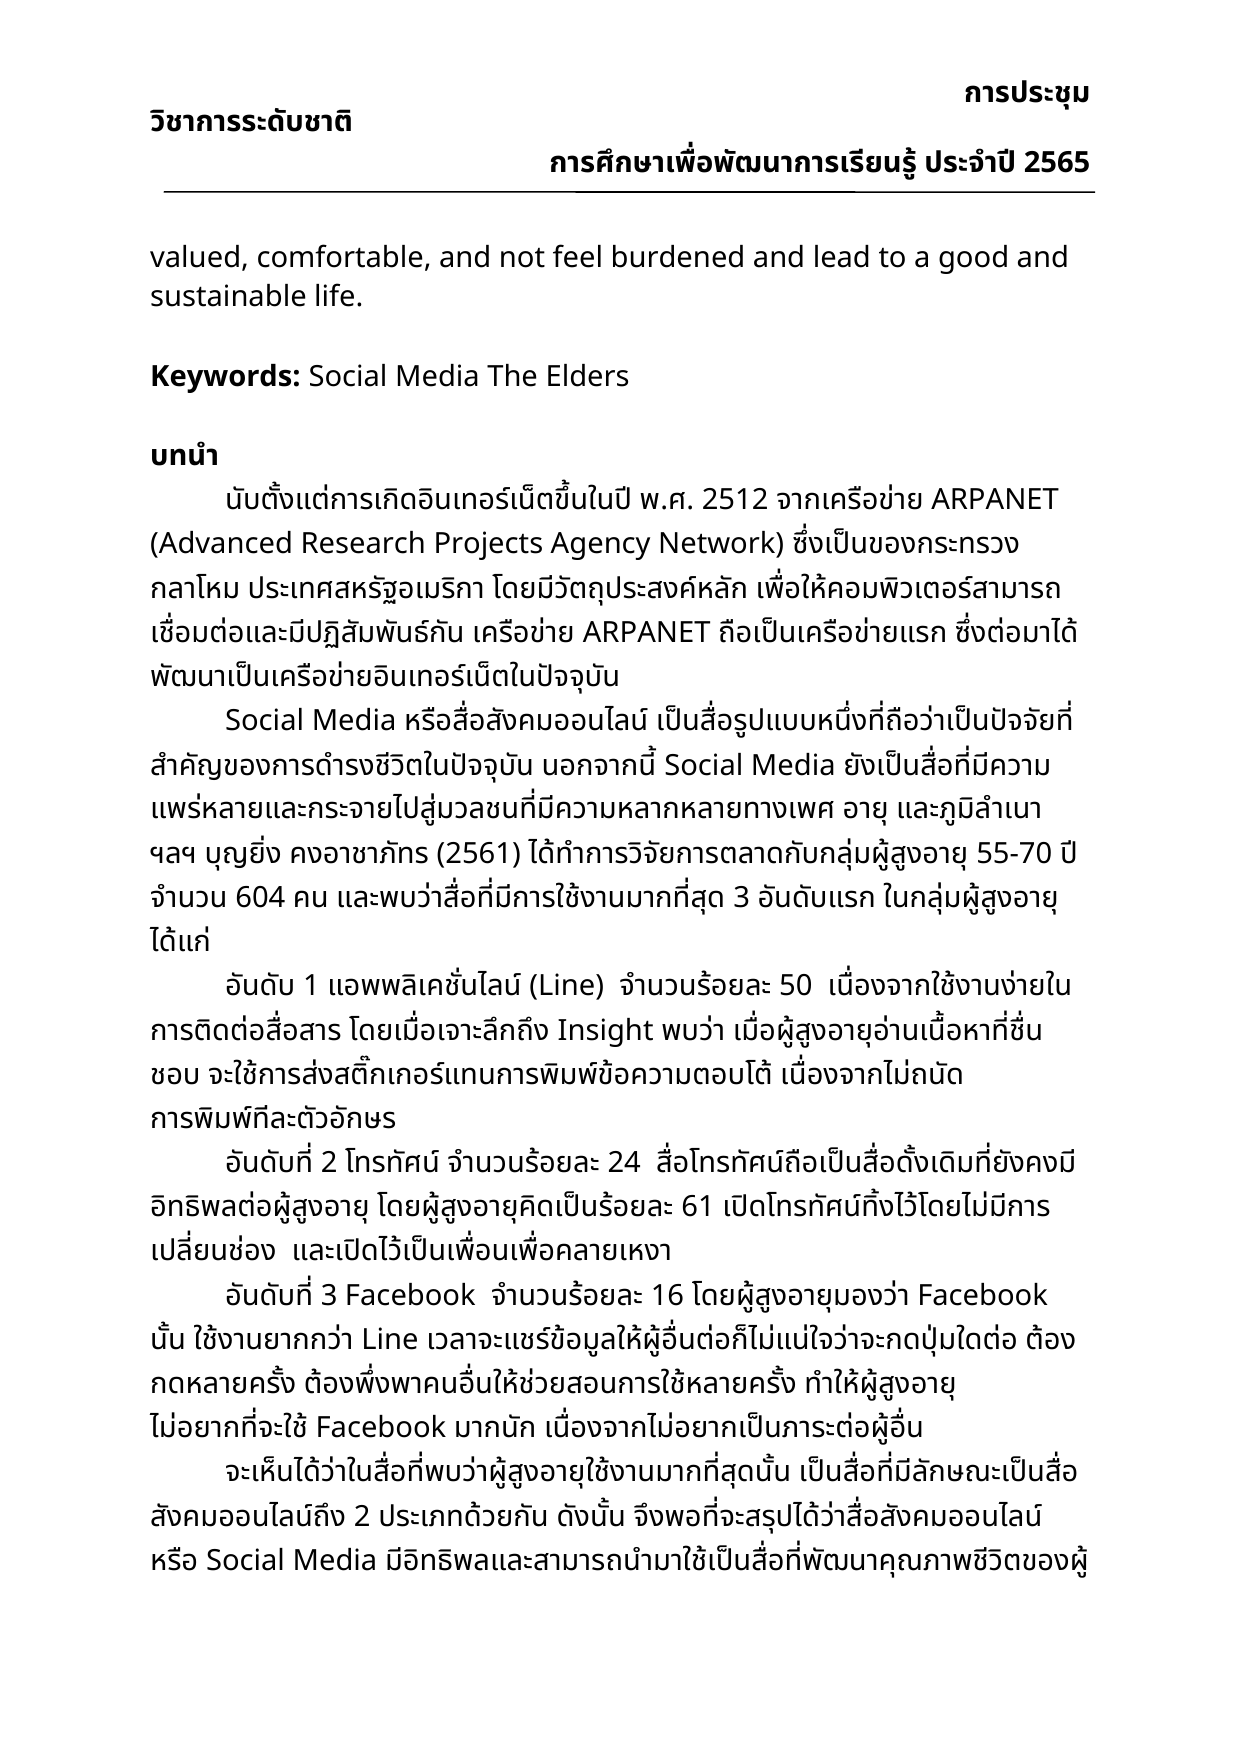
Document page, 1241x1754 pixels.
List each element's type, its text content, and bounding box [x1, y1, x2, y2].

text อันดับ 1 แอพพลิเคชั่นไลน์ (Line) จำนวนร้อยละ 50 เนื่องจากใช้งานง่ายในการติดต่อสื่อสาร โดยเมื่อเจาะลึกถึง Insight พบว่า เมื่อผู้สูงอายุอ่านเนื้อหาที่ชื่นชอบ จะใช้การส่งสติ๊กเกอร์แทนการพิมพ์ข้อความตอบโต้ เนื่องจากไม่ถนัด การพิมพ์ทีละตัวอักษร [150, 965, 1090, 1141]
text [150, 1451, 1090, 1583]
text อันดับที่ 3 Facebook จำนวนร้อยละ 16 โดยผู้สูงอายุมองว่า Facebook นั้น ใช้งานยากกว่า Line เวลาจะแชร์ข้อมูลให้ผู้อื่นต่อก็ไม่แน่ใจว่าจะกดปุ่มใดต่อ ต้องกดหลายครั้ง ต้องพึ่งพาคนอื่นให้ช่วยสอนการใช้หลายครั้ง ทำให้ผู้สูงอายุ ไม่อยากที่จะใช้ Facebook มากนัก เนื่องจากไม่อยากเป็นภาระต่อผู้อื่น [150, 1274, 1090, 1451]
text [150, 236, 1090, 315]
text นับตั้งแต่การเกิดอินเทอร์เน็ตขึ้นในปี พ.ศ. 2512 จากเครือข่าย ARPANET (Advanced Research Projects Agency Network) ซึ่งเป็นของกระทรวงกลาโหม ประเทศสหรัฐอเมริกา โดยมีวัตถุประสงค์หลัก เพื่อให้คอมพิวเตอร์สามารถเชื่อมต่อและมีปฏิสัมพันธ์กัน เครือข่าย ARPANET ถือเป็นเครือข่ายแรก ซึ่งต่อมาได้พัฒนาเป็นเครือข่ายอินเทอร์เน็ตในปัจจุบัน [150, 478, 1090, 699]
text Social Media หรือสื่อสังคมออนไลน์ เป็นสื่อรูปแบบหนึ่งที่ถือว่าเป็นปัจจัยที่สำคัญของการดำรงชีวิตในปัจจุบัน นอกจากนี้ Social Media ยังเป็นสื่อที่มีความแพร่หลายและกระจายไปสู่มวลชนที่มีความหลากหลายทางเพศ อายุ และภูมิลำเนา ฯลฯ บุญยิ่ง คงอาชาภัทร (2561) ได้ทำการวิจัยการตลาดกับกลุ่มผู้สูงอายุ 55-70 ปี จำนวน 604 คน และพบว่าสื่อที่มีการใช้งานมากที่สุด 3 อันดับแรก ในกลุ่มผู้สูงอายุ ได้แก่ [150, 699, 1090, 965]
text Keywords: Social Media The Elders [150, 355, 1090, 395]
text บทนำ [150, 434, 1090, 478]
text อันดับที่ 2 โทรทัศน์ จำนวนร้อยละ 24 สื่อโทรทัศน์ถือเป็นสื่อดั้งเดิมที่ยังคงมีอิทธิพลต่อผู้สูงอายุ โดยผู้สูงอายุคิดเป็นร้อยละ 61 เปิดโทรทัศน์ทิ้งไว้โดยไม่มีการเปลี่ยนช่อง และเปิดไว้เป็นเพื่อนเพื่อคลายเหงา [150, 1141, 1090, 1274]
